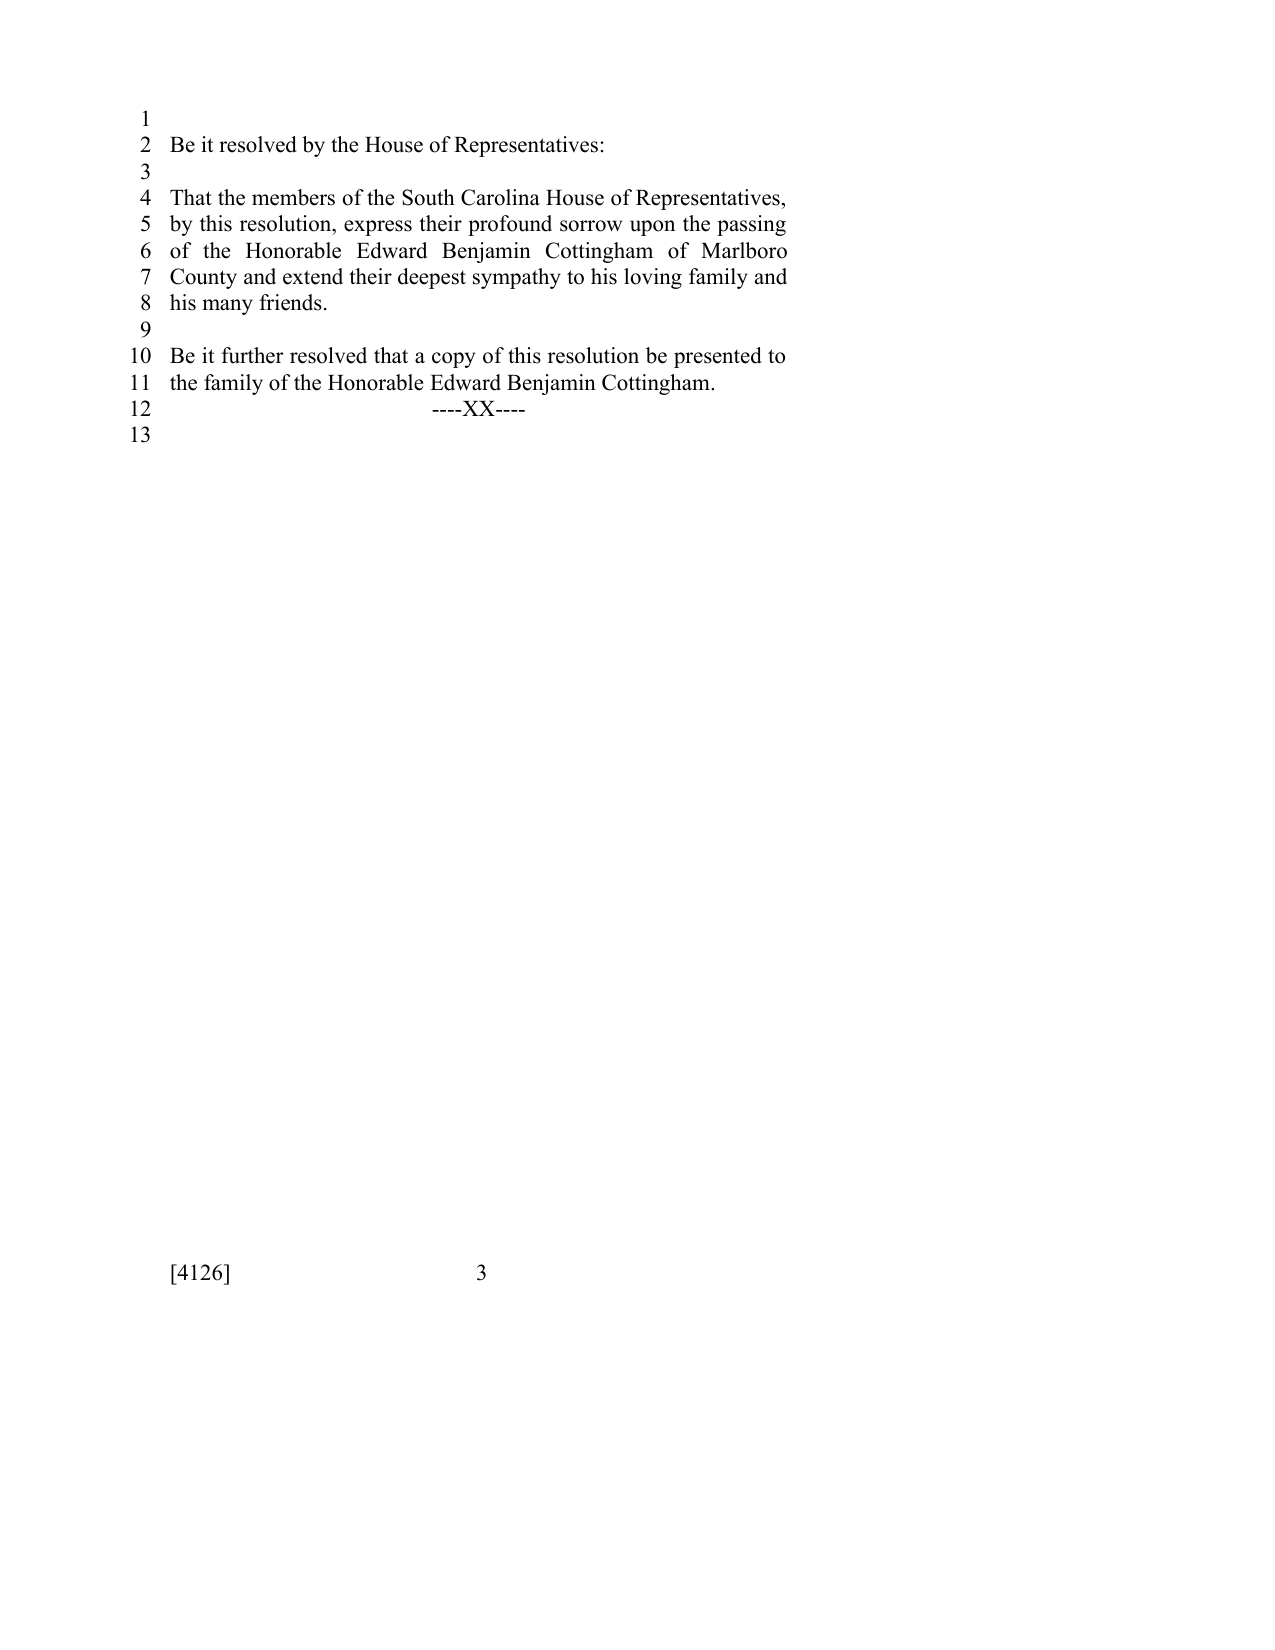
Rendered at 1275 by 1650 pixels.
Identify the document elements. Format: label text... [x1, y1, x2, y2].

text Be it further resolved that a copy of this resolution be presented to the family of the Honorable Edward Benjamin Cottingham. [169, 342, 787, 395]
text That the members of the South Carolina House of Representatives, by this resolution, express their profound sorrow upon the passing of the Honorable Edward Benjamin Cottingham of Marlboro County and extend their deepest sympathy to his loving family and his many friends. [169, 184, 787, 316]
text Be it resolved by the House of Representatives: [169, 131, 787, 158]
text ----XX---- [169, 395, 787, 421]
